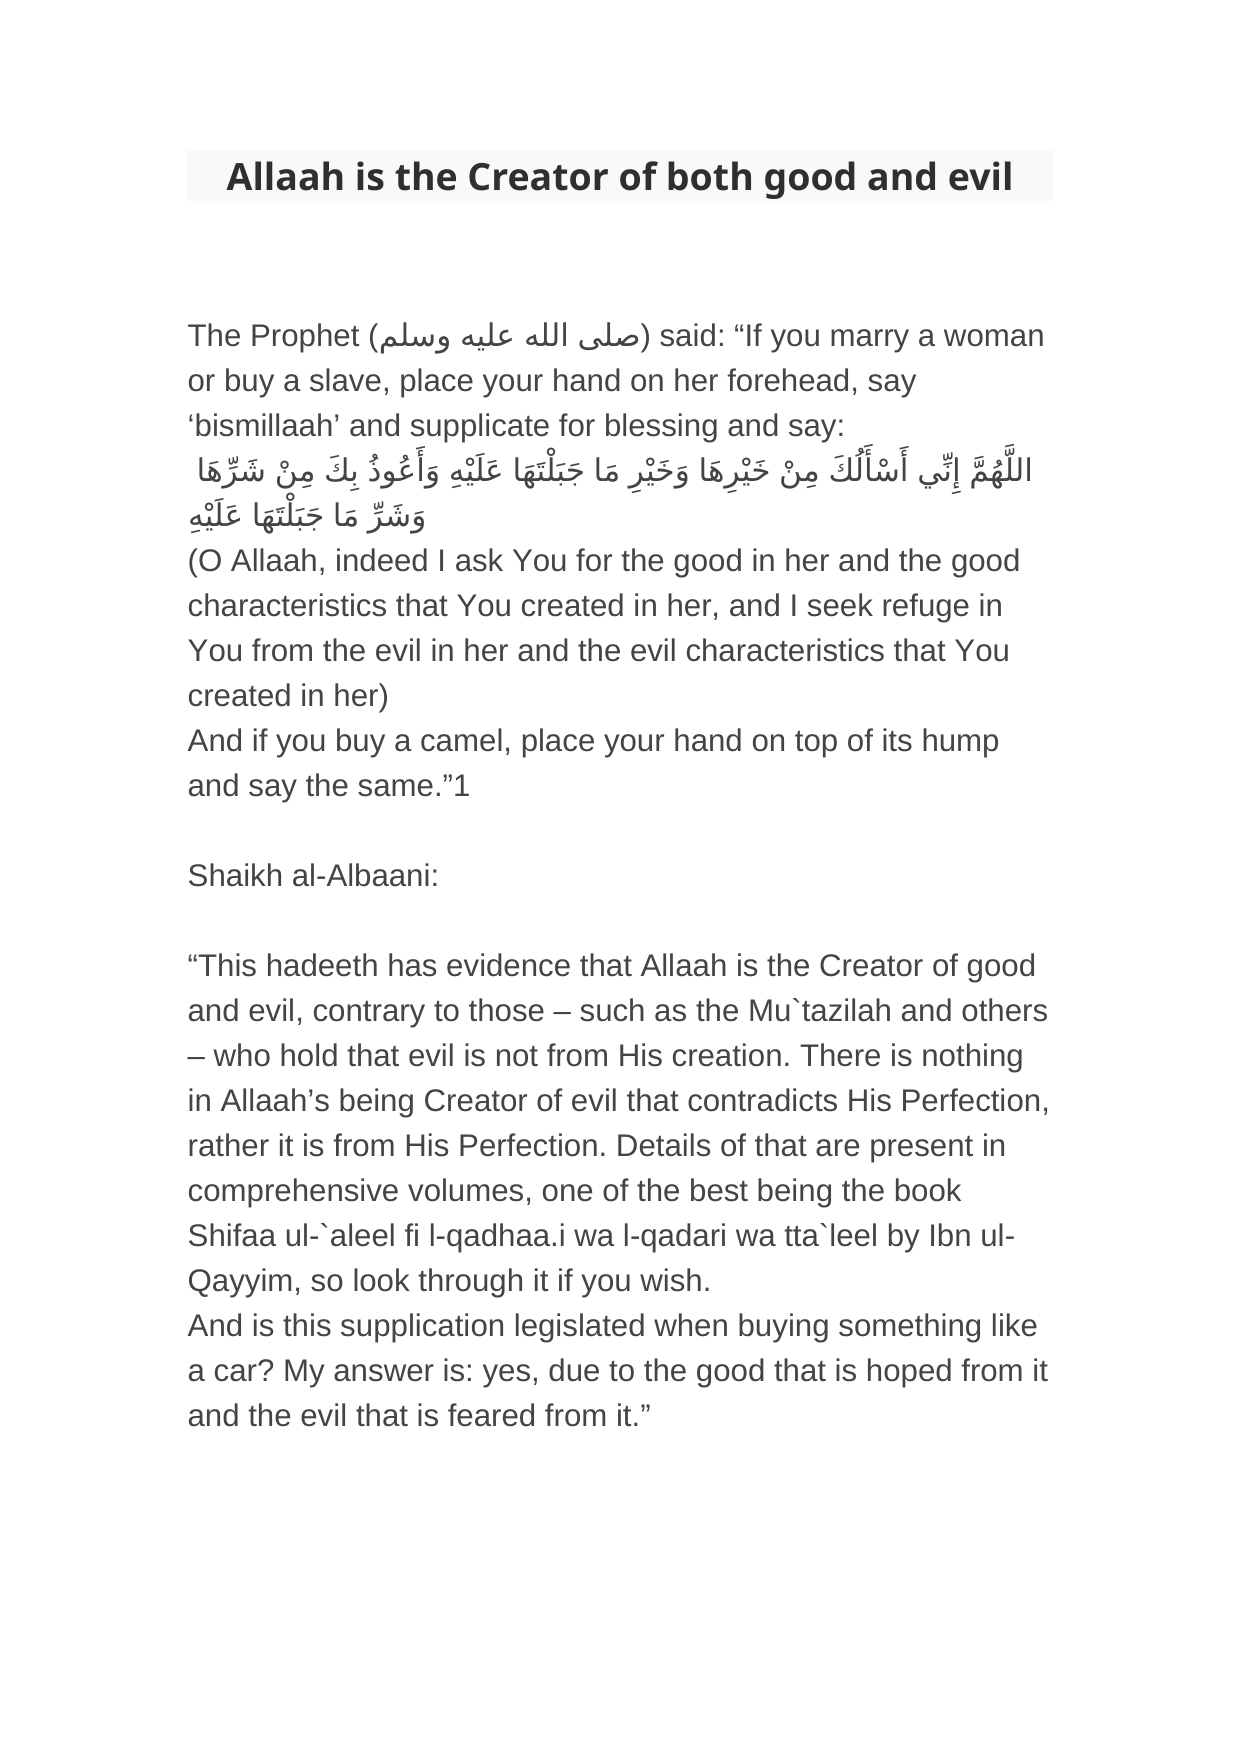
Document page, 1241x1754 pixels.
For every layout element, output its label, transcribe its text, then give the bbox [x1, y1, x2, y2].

subtitle Allaah is the Creator of both good and evil [187, 150, 1053, 201]
text And if you buy a camel, place your hand on top of its hump and say the same.”1 [187, 713, 1053, 803]
text And is this supplication legislated when buying something like a car? My answer is: yes, due to the good that is hoped from it and the evil that is feared from it.” [187, 1298, 1053, 1433]
text “This hadeeth has evidence that Allaah is the Creator of good and evil, contrary to those – such as the Mu`tazilah and others – who hold that evil is not from His creation. There is nothing in Allaah’s being Creator of evil that contradicts His Perfection, rather it is from His Perfection. Details of that are present in comprehensive volumes, one of the best being the book Shifaa ul-`aleel fi l-qadhaa.i wa l-qadari wa tta`leel by Ibn ul-Qayyim, so look through it if you wish. [187, 938, 1053, 1298]
text Shaikh al-Albaani: [187, 848, 1053, 893]
text (O Allaah, indeed I ask You for the good in her and the good characteristics that You created in her, and I seek refuge in You from the evil in her and the evil characteristics that You created in her) [187, 533, 1053, 713]
text اللَّهُمَّ إِنِّي أَسْأَلُكَ مِنْ خَيْرِهَا وَخَيْرِ مَا جَبَلْتَهَا عَلَيْهِ وَأَعُوذُ بِكَ مِنْ شَرِّهَا وَشَرِّ مَا جَبَلْتَهَا عَلَيْهِ [187, 443, 1053, 533]
text The Prophet (صلى الله عليه وسلم) said: “If you marry a woman or buy a slave, place your hand on her forehead, say ‘bismillaah’ and supplicate for blessing and say: [187, 308, 1053, 443]
